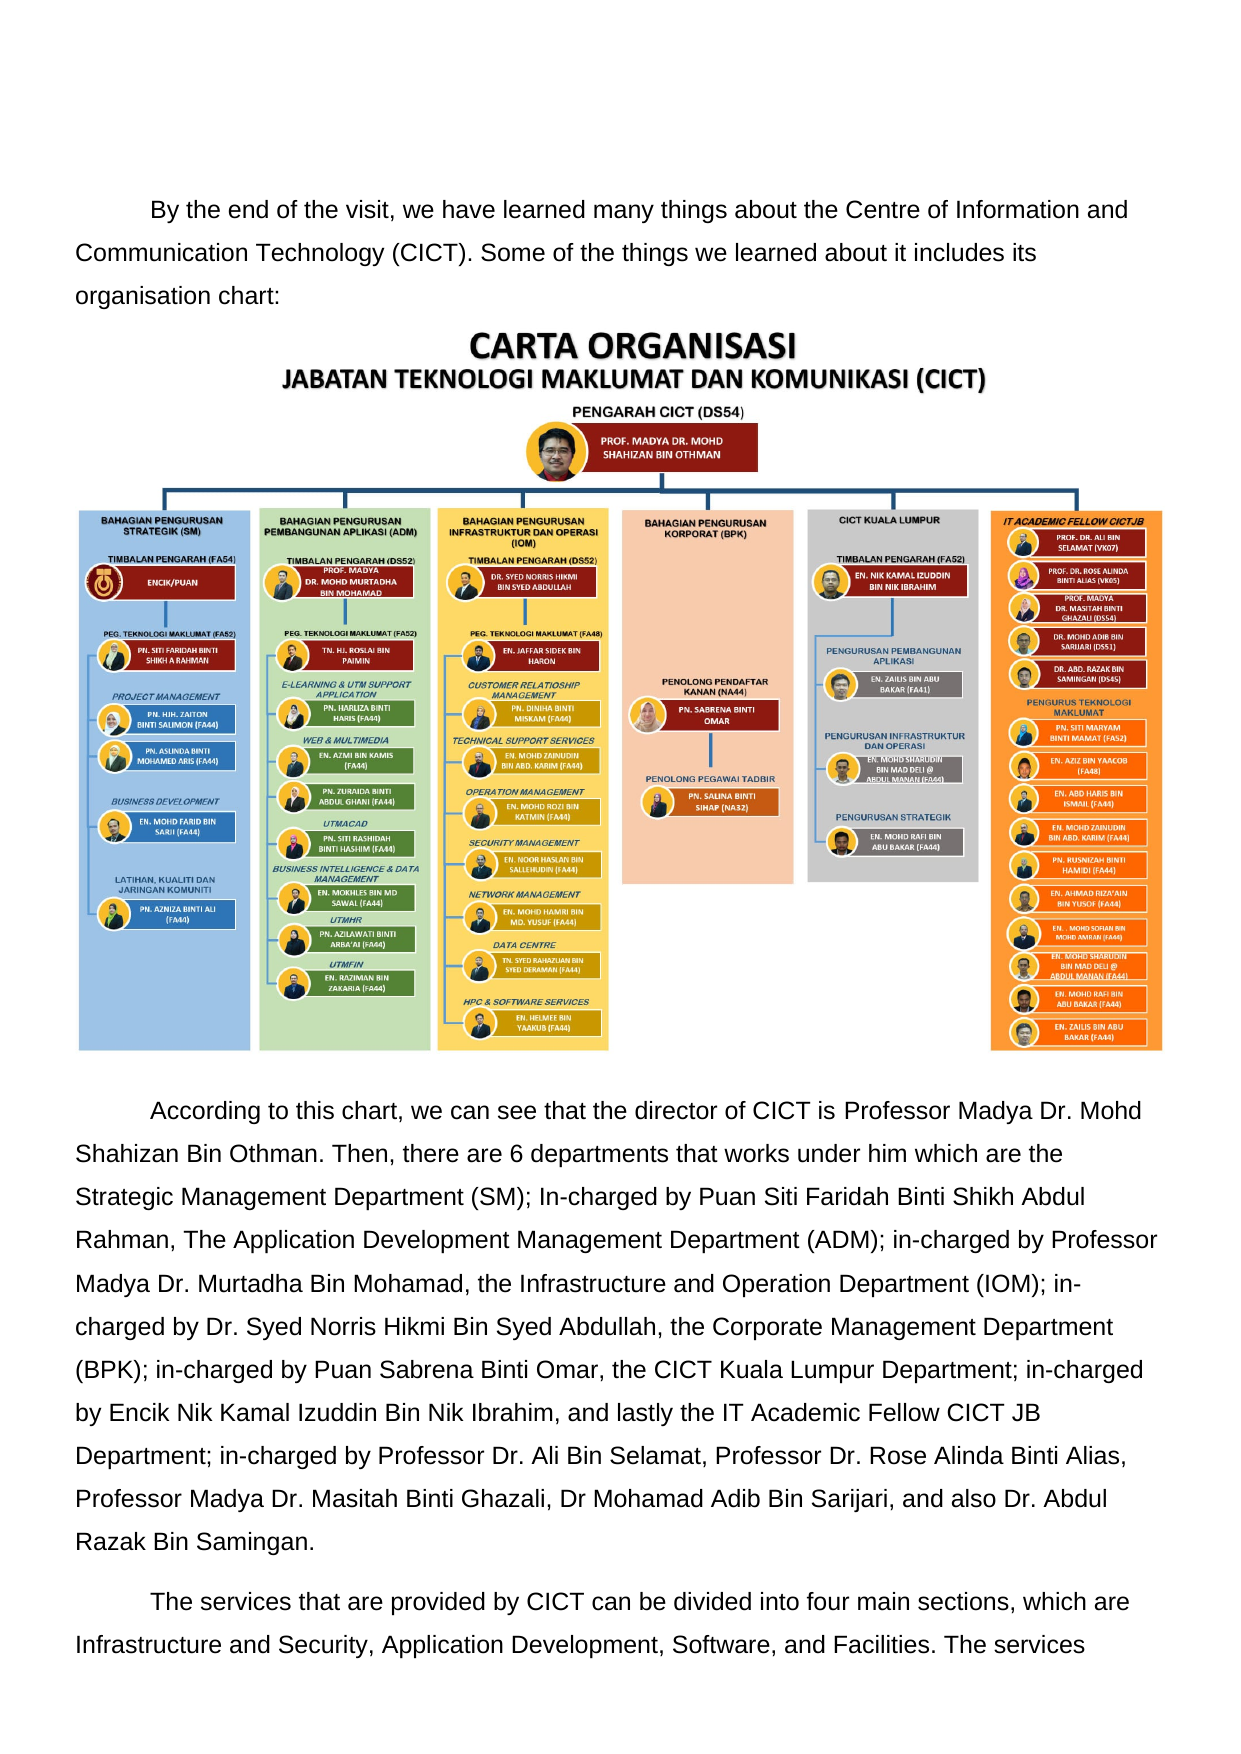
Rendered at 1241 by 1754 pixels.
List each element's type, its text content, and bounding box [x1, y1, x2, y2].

text According to this chart, we can see that the director of CICT is Professor Madya Dr. Mohd Shahizan Bin Othman. Then, there are 6 departments that works under him which are the Strategic Management Department (SM); In-charged by Puan Siti Faridah Binti Shikh Abdul Rahman, The Application Development Management Department (ADM); in-charged by Professor Madya Dr. Murtadha Bin Mohamad, the Infrastructure and Operation Department (IOM); in-charged by Dr. Syed Norris Hikmi Bin Syed Abdullah, the Corporate Management Department (BPK); in-charged by Puan Sabrena Binti Omar, the CICT Kuala Lumpur Department; in-charged by Encik Nik Kamal Izuddin Bin Nik Ibrahim, and lastly the IT Academic Fellow CICT JB Department; in-charged by Professor Dr. Ali Bin Selamat, Professor Dr. Rose Alinda Binti Alias, Professor Madya Dr. Masitah Binti Ghazali, Dr Mohamad Adib Bin Sarijari, and also Dr. Abdul Razak Bin Samingan. [75, 1096, 1165, 1556]
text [75, 1587, 1165, 1659]
text By the end of the visit, we have learned many things about the Centre of Information and Communication Technology (CICT). Some of the things we learned about it includes its organisation chart: [75, 194, 1165, 323]
picture [75, 323, 1166, 1066]
